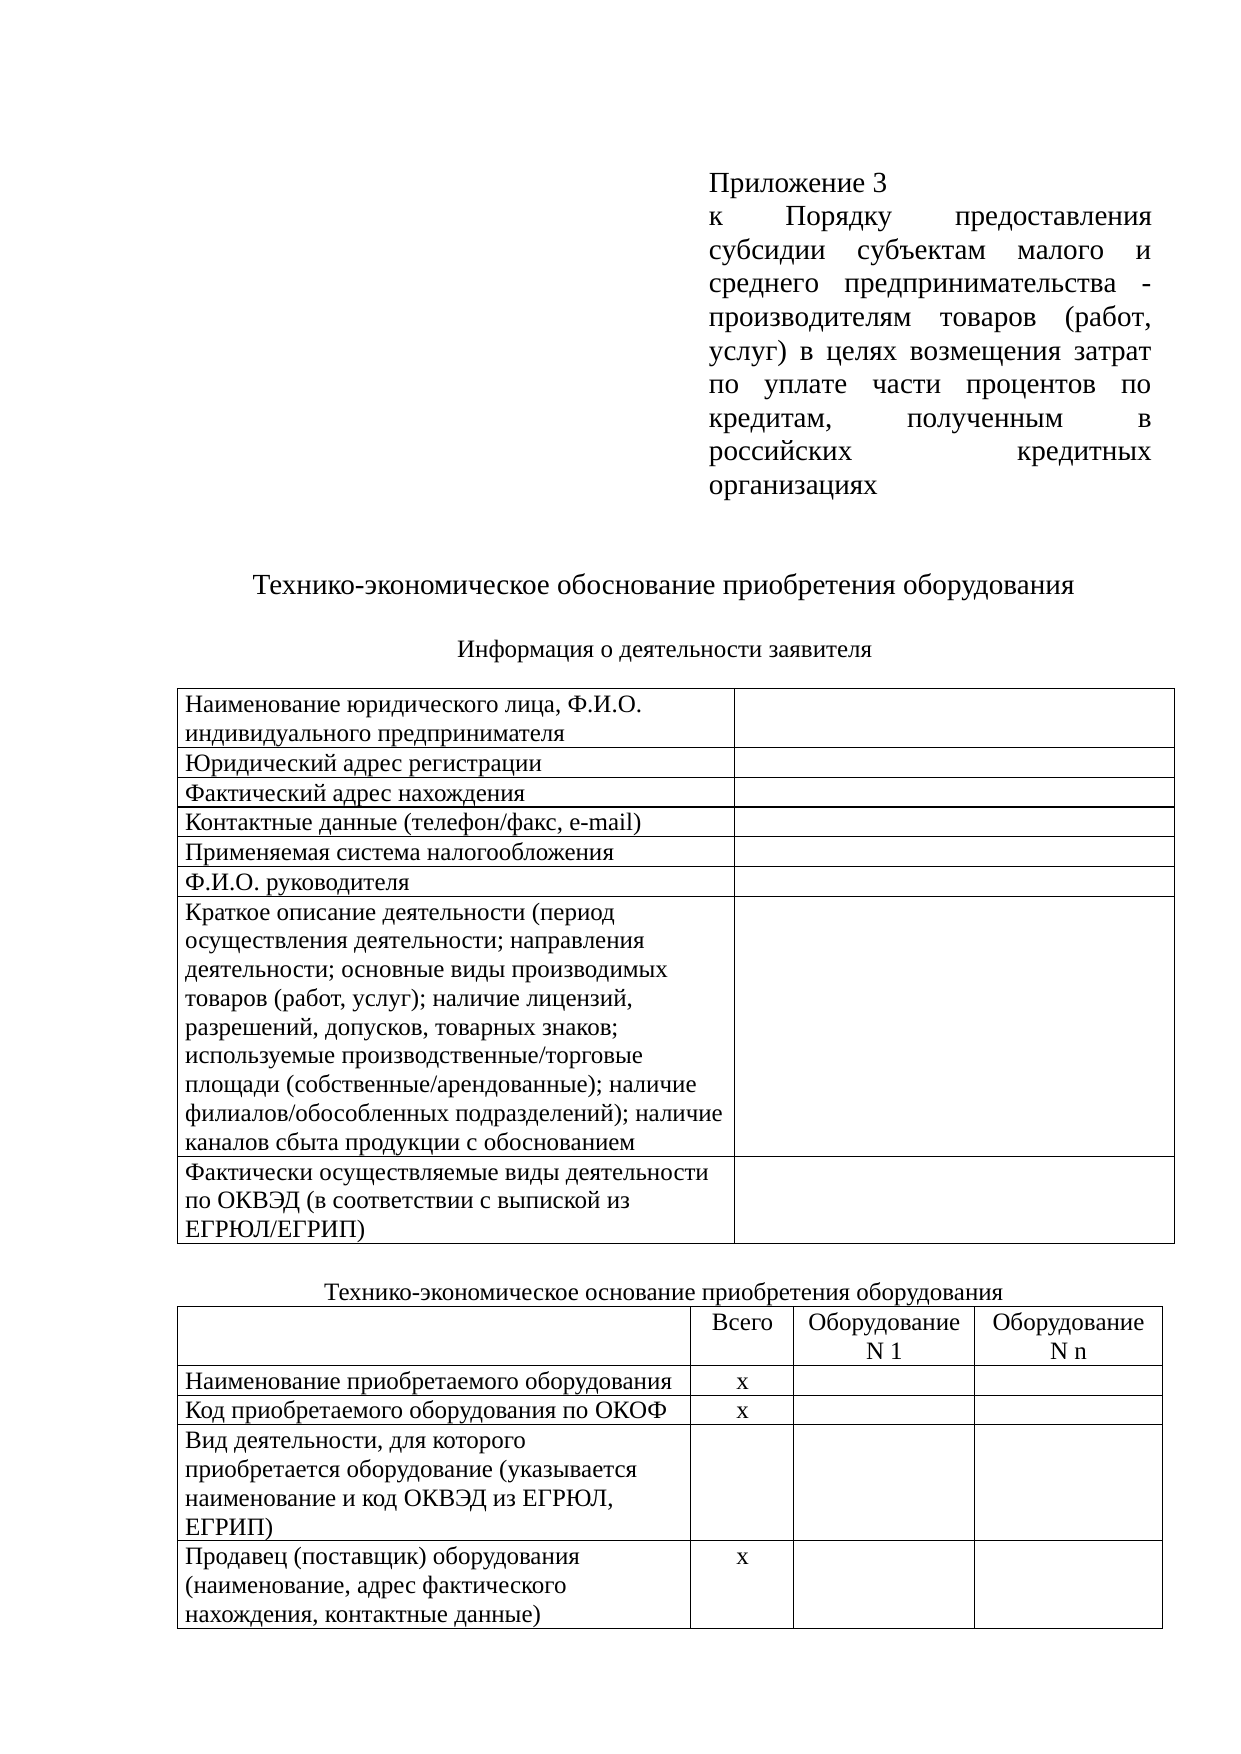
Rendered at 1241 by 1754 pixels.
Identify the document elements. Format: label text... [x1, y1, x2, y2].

table_header Наименование юридического лица, Ф.И.О. индивидуального предпринимателя [178, 689, 734, 747]
table_cell x [691, 1541, 793, 1628]
table_header Оборудование N n [975, 1307, 1162, 1365]
table_cell [794, 1541, 974, 1628]
table_cell Продавец (поставщик) оборудования (наименование, адрес фактического нахождения, контактные данные) [178, 1541, 690, 1628]
table_header [735, 689, 1174, 747]
table_header Оборудование N 1 [794, 1307, 974, 1365]
table_cell x [691, 1366, 793, 1394]
table_cell [735, 867, 1174, 896]
table_cell Ф.И.О. руководителя [178, 867, 734, 896]
table_cell [975, 1396, 1162, 1424]
text Технико-экономическое основание приобретения оборудования [177, 1277, 1150, 1306]
table_cell Вид деятельности, для которого приобретается оборудование (указывается наименование и код ОКВЭД из ЕГРЮЛ, ЕГРИП) [178, 1425, 690, 1540]
text к Порядку предоставления субсидии субъектам малого и среднего предпринимательства - производителям товаров (работ, услуг) в целях возмещения затрат по уплате части процентов по кредитам, полученным в российских кредитных организациях [709, 198, 1152, 500]
table_cell [735, 748, 1174, 777]
text Информация о деятельности заявителя [177, 634, 1152, 663]
table_cell [975, 1541, 1162, 1628]
table_cell Наименование приобретаемого оборудования [178, 1366, 690, 1394]
table_cell [735, 778, 1174, 806]
table_cell Применяемая система налогообложения [178, 837, 734, 866]
table_cell [975, 1425, 1162, 1540]
table_cell [735, 897, 1174, 1156]
text Приложение 3 [635, 165, 1152, 198]
table_cell Фактический адрес нахождения [178, 778, 734, 806]
table_cell [975, 1366, 1162, 1394]
table_cell Контактные данные (телефон/факс, e-mail) [178, 808, 734, 836]
table_cell Юридический адрес регистрации [178, 748, 734, 777]
table_cell Краткое описание деятельности (период осуществления деятельности; направления деятельности; основные виды производимых товаров (работ, услуг); наличие лицензий, разрешений, допусков, товарных знаков; используемые производственные/торговые площади (собственные/арендованные); наличие филиалов/обособленных подразделений); наличие каналов сбыта продукции с обоснованием [178, 897, 734, 1156]
table_cell [794, 1396, 974, 1424]
table_header [178, 1307, 690, 1365]
text Технико-экономическое обоснование приобретения оборудования [177, 567, 1150, 601]
table_cell [735, 808, 1174, 836]
table_cell [735, 1157, 1174, 1243]
table_cell [735, 837, 1174, 866]
table_cell [794, 1425, 974, 1540]
table_cell x [691, 1396, 793, 1424]
table_cell Фактически осуществляемые виды деятельности по ОКВЭД (в соответствии с выпиской из ЕГРЮЛ/ЕГРИП) [178, 1157, 734, 1243]
table_cell [691, 1425, 793, 1540]
table_cell [794, 1366, 974, 1394]
table_header Всего [691, 1307, 793, 1365]
table_cell Код приобретаемого оборудования по ОКОФ [178, 1396, 690, 1424]
